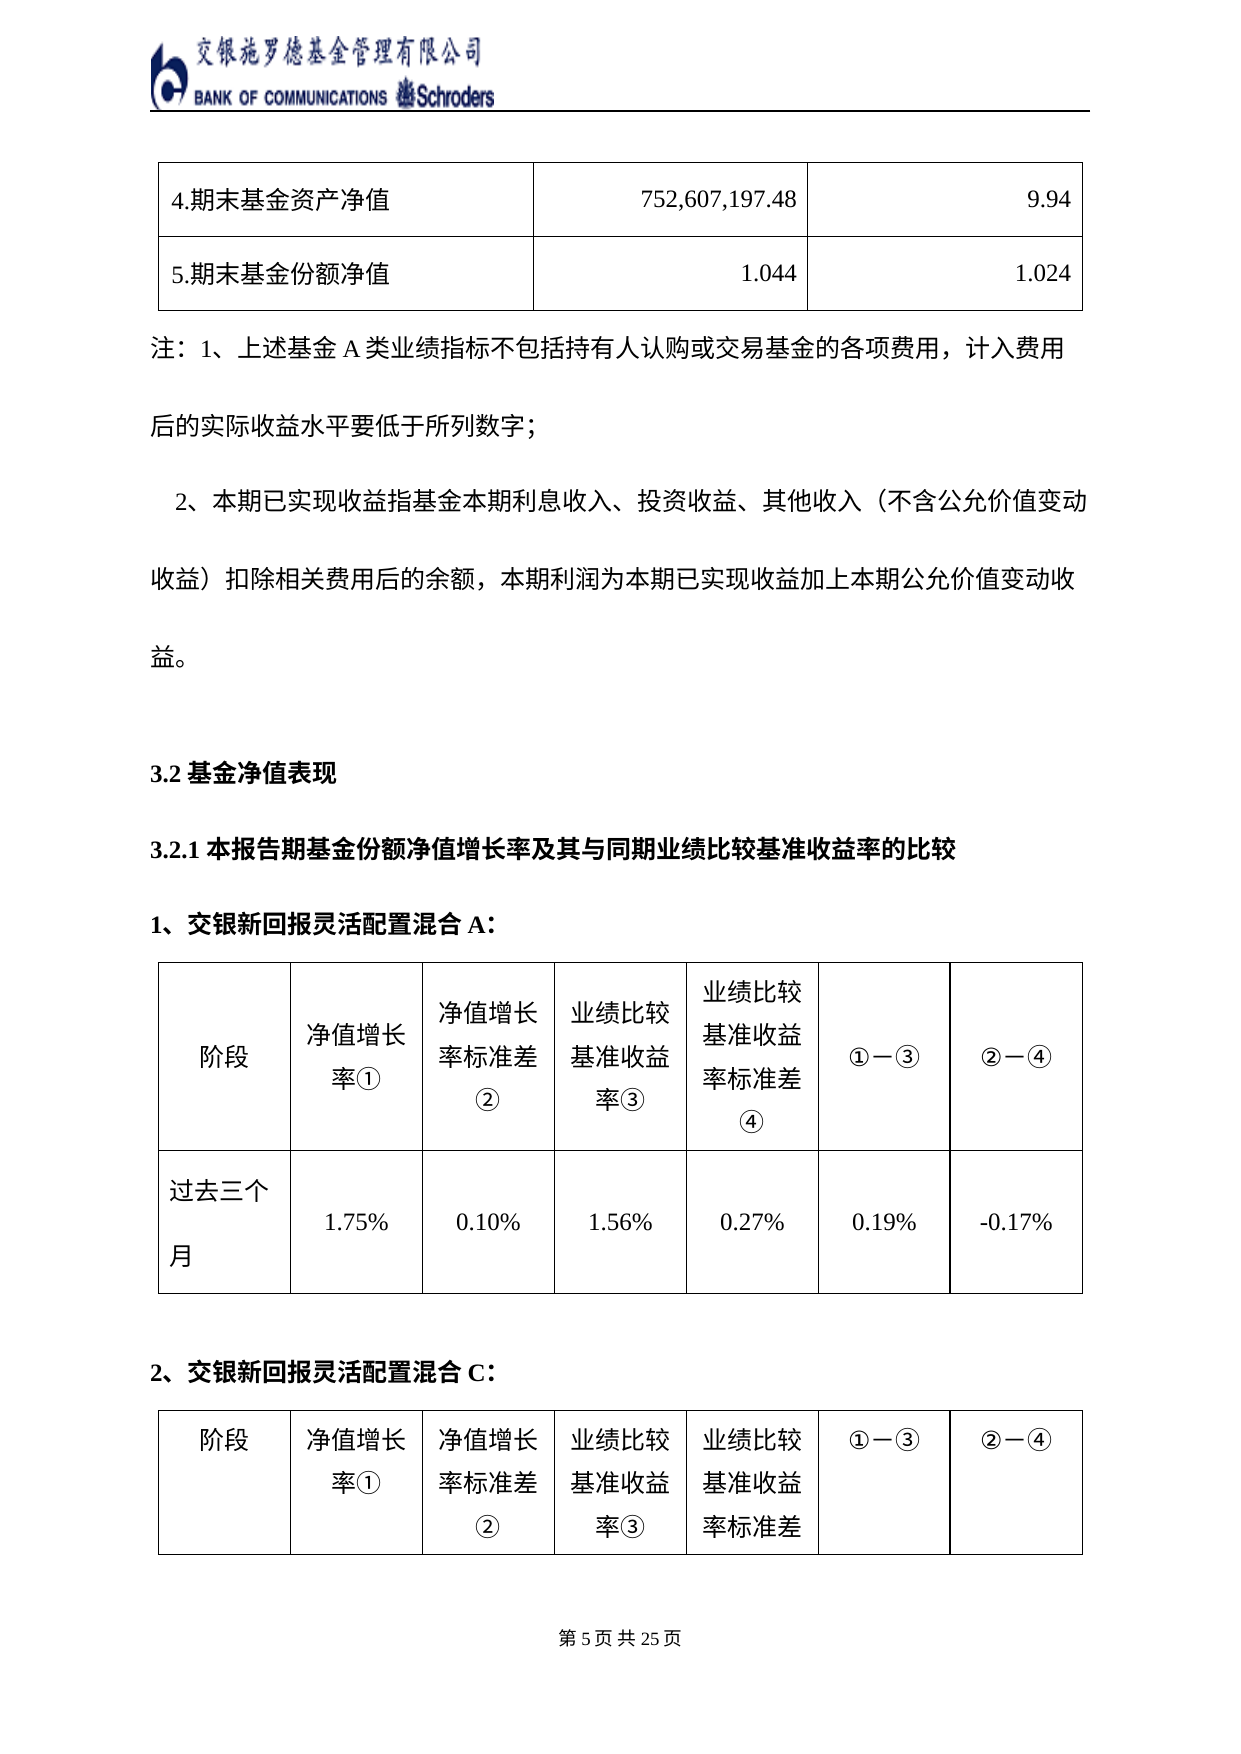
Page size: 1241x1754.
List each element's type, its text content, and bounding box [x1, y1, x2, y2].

text 注：1、上述基金A类业绩指标不包括持有人认购或交易基金的各项费用，计入费用后的实际收益水平要低于所列数字； [150, 314, 1090, 457]
text 3.2 基金净值表现 [150, 739, 1090, 804]
table_cell 4.期末基金资产净值 [159, 163, 533, 236]
text 1、交银新回报灵活配置混合A： [150, 890, 1090, 955]
table_header 净值增长率① [291, 963, 422, 1150]
table_cell -0.17% [951, 1151, 1082, 1293]
table_cell 1.024 [808, 237, 1082, 310]
table_header 净值增长率标准差② [423, 963, 554, 1150]
table_cell 1.044 [534, 237, 807, 310]
table_header ②－④ [951, 963, 1082, 1150]
table_header 业绩比较基准收益率③ [555, 963, 686, 1150]
table_header 阶段 [159, 963, 290, 1150]
text 本报告期基金份额净值增长率及其与同期业绩比较基准收益率的比较 [150, 815, 1090, 880]
table_header 阶段 [159, 1411, 290, 1554]
table_header ②－④ [951, 1411, 1082, 1554]
table_header ①－③ [819, 1411, 949, 1554]
table_cell 0.10% [423, 1151, 554, 1293]
text 2、本期已实现收益指基金本期利息收入、投资收益、其他收入（不含公允价值变动收益）扣除相关费用后的余额，本期利润为本期已实现收益加上本期公允价值变动收益。 [150, 467, 1090, 688]
table_header 业绩比较基准收益率标准差④ [687, 1411, 818, 1554]
table_header 净值增长率标准差② [423, 1411, 554, 1554]
table_cell 1.56% [555, 1151, 686, 1293]
table_cell 9.94 [808, 163, 1082, 236]
text 2、交银新回报灵活配置混合C： [150, 1338, 1090, 1403]
table_cell 1.75% [291, 1151, 422, 1293]
table_header ①－③ [819, 963, 949, 1150]
table_cell 5.期末基金份额净值 [159, 237, 533, 310]
table_cell 0.27% [687, 1151, 818, 1293]
table_header 净值增长率① [291, 1411, 422, 1554]
table_cell 0.19% [819, 1151, 949, 1293]
table_header 业绩比较基准收益率③ [555, 1411, 686, 1554]
table_cell 过去三个月 [159, 1151, 290, 1293]
picture [151, 36, 494, 110]
table_header 业绩比较基准收益率标准差④ [687, 963, 818, 1150]
table_cell 752,607,197.48 [534, 163, 807, 236]
